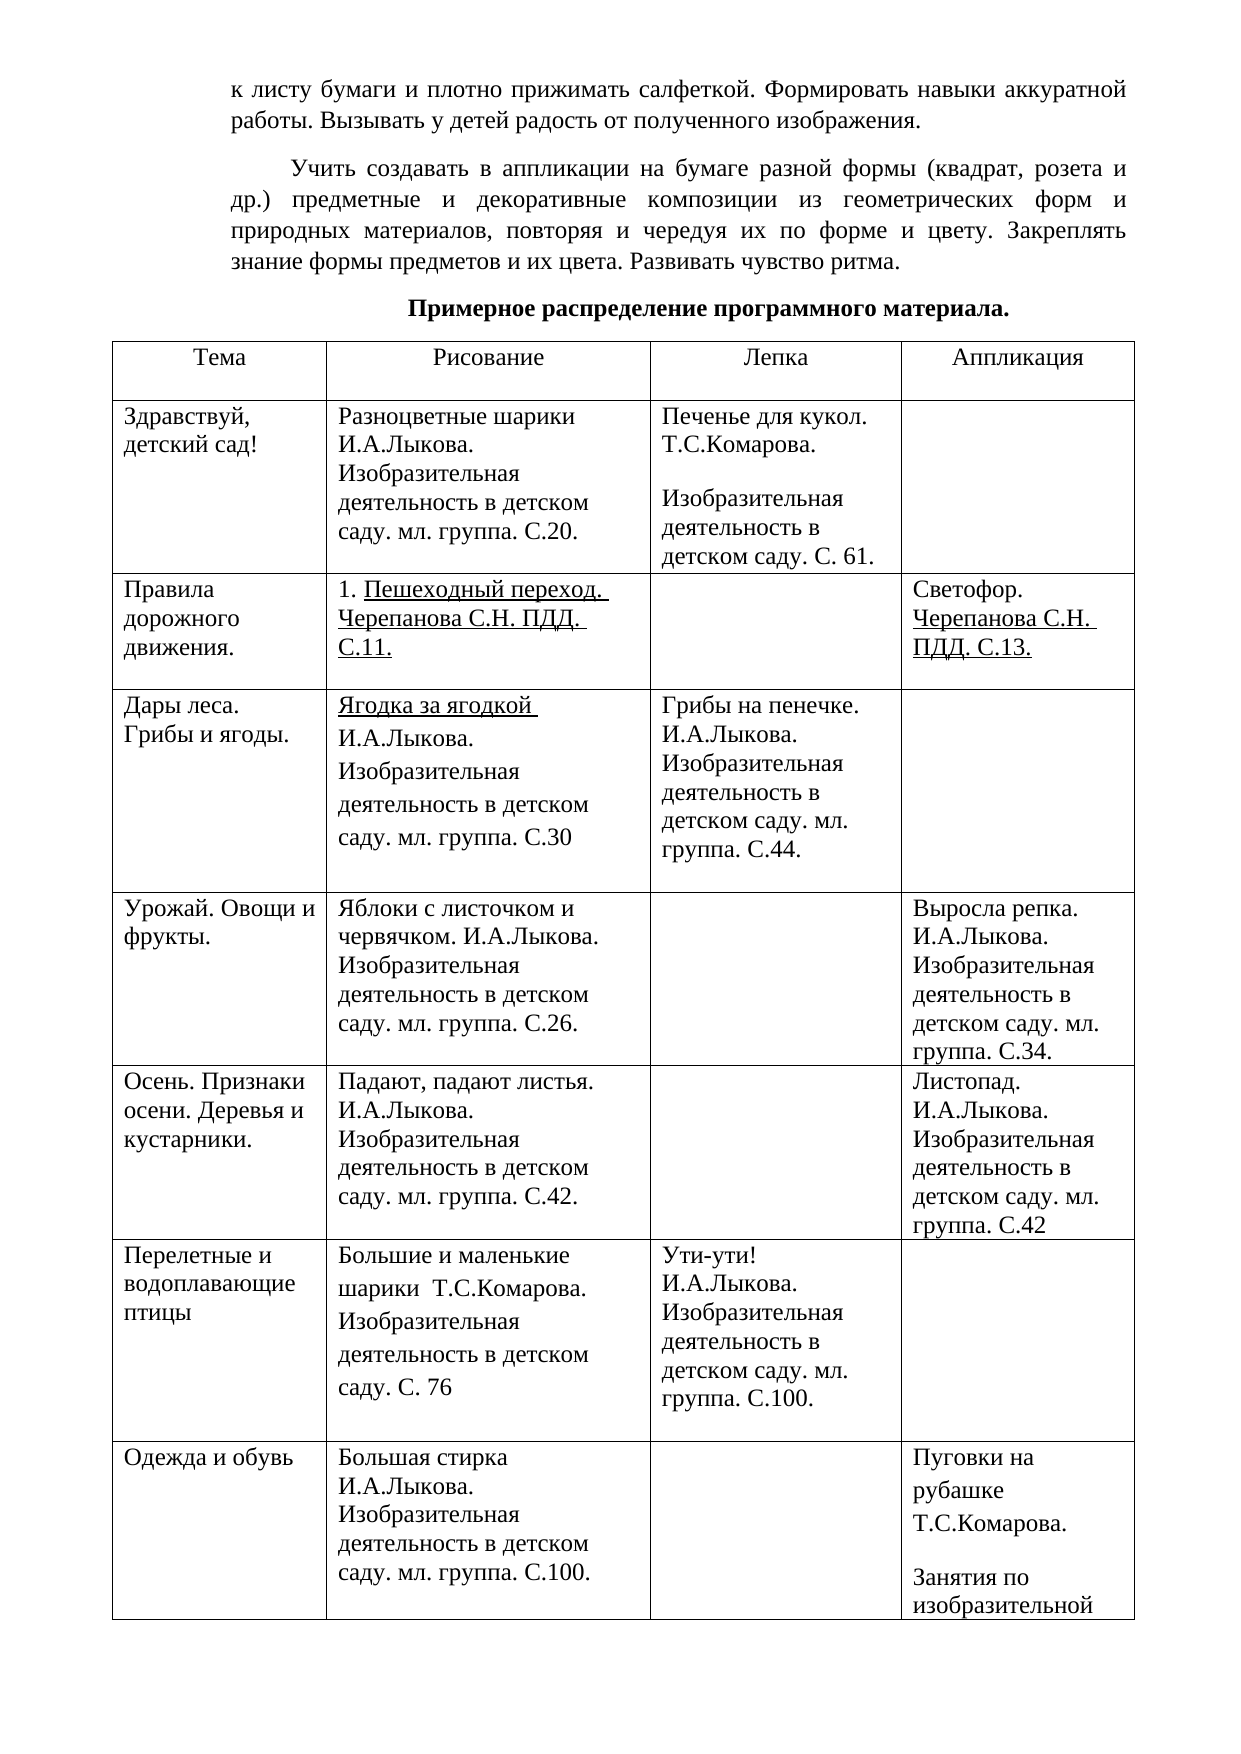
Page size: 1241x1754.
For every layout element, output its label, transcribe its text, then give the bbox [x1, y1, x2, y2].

table_cell Ути-ути! И.А.Лыкова. Изобразительная деятельность в детском саду. мл. группа. С.100. [651, 1240, 901, 1441]
table_cell Грибы на пенечке. И.А.Лыкова. Изобразительная деятельность в детском саду. мл. группа. С.44. [651, 690, 901, 892]
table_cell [327, 1442, 650, 1619]
table_header Аппликация [902, 342, 1134, 400]
table_cell Перелетные и водоплавающие птицы [113, 1240, 326, 1441]
text Учить создавать в аппликации на бумаге разной формы (квадрат, розета и др.) предметные и декоративные композиции из геометрических форм и природных материалов, повторяя и чередуя их по форме и цвету. Закреплять знание формы предметов и их цвета. Развивать чувство ритма. [231, 153, 1128, 274]
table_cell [902, 1442, 1134, 1619]
table_cell Урожай. Овощи и фрукты. [113, 893, 326, 1065]
table_cell [651, 1442, 901, 1619]
table_cell Падают, падают листья. И.А.Лыкова. Изобразительная деятельность в детском саду. мл. группа. С.42. [327, 1066, 650, 1239]
table_cell Одежда и обувь [113, 1442, 326, 1619]
text Примерное распределение программного материала. [231, 293, 1128, 322]
table_cell Пешеходный переход. Черепанова С.Н. ПДД. С.11. [327, 574, 650, 689]
table_cell [902, 1240, 1134, 1441]
table_cell Листопад. И.А.Лыкова. Изобразительная деятельность в детском саду. мл. группа. С.42 [902, 1066, 1134, 1239]
table_cell Ягодка за ягодкой И.А.Лыкова. Изобразительная деятельность в детском саду. мл. группа. С.30 [327, 690, 650, 892]
table_cell Светофор. Черепанова С.Н. ПДД. С.13. [902, 574, 1134, 689]
table_cell Большие и маленькие шарики Т.С.Комарова. Изобразительная деятельность в детском саду. С. 76 [327, 1240, 650, 1441]
table_cell Яблоки с листочком и червячком. И.А.Лыкова. Изобразительная деятельность в детском саду. мл. группа. С.26. [327, 893, 650, 1065]
table_header Тема [113, 342, 326, 400]
table_cell Осень. Признаки осени. Деревья и кустарники. [113, 1066, 326, 1239]
table_cell Правила дорожного движения. [113, 574, 326, 689]
table_cell Дары леса. Грибы и ягоды. [113, 690, 326, 892]
table_cell [902, 690, 1134, 892]
table_cell Здравствуй, детский сад! [113, 401, 326, 573]
table_cell Разноцветные шарики И.А.Лыкова. Изобразительная деятельность в детском саду. мл. группа. С.20. [327, 401, 650, 573]
table_cell [651, 893, 901, 1065]
table_cell Печенье для кукол. Т.С.Комарова. Изобразительная деятельность в детском саду. С. 61. [651, 401, 901, 573]
table_header Рисование [327, 342, 650, 400]
table_header Лепка [651, 342, 901, 400]
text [231, 74, 1128, 134]
table_cell [651, 574, 901, 689]
table_cell [902, 401, 1134, 573]
table_cell [651, 1066, 901, 1239]
table_cell Выросла репка. И.А.Лыкова. Изобразительная деятельность в детском саду. мл. группа. С.34. [902, 893, 1134, 1065]
